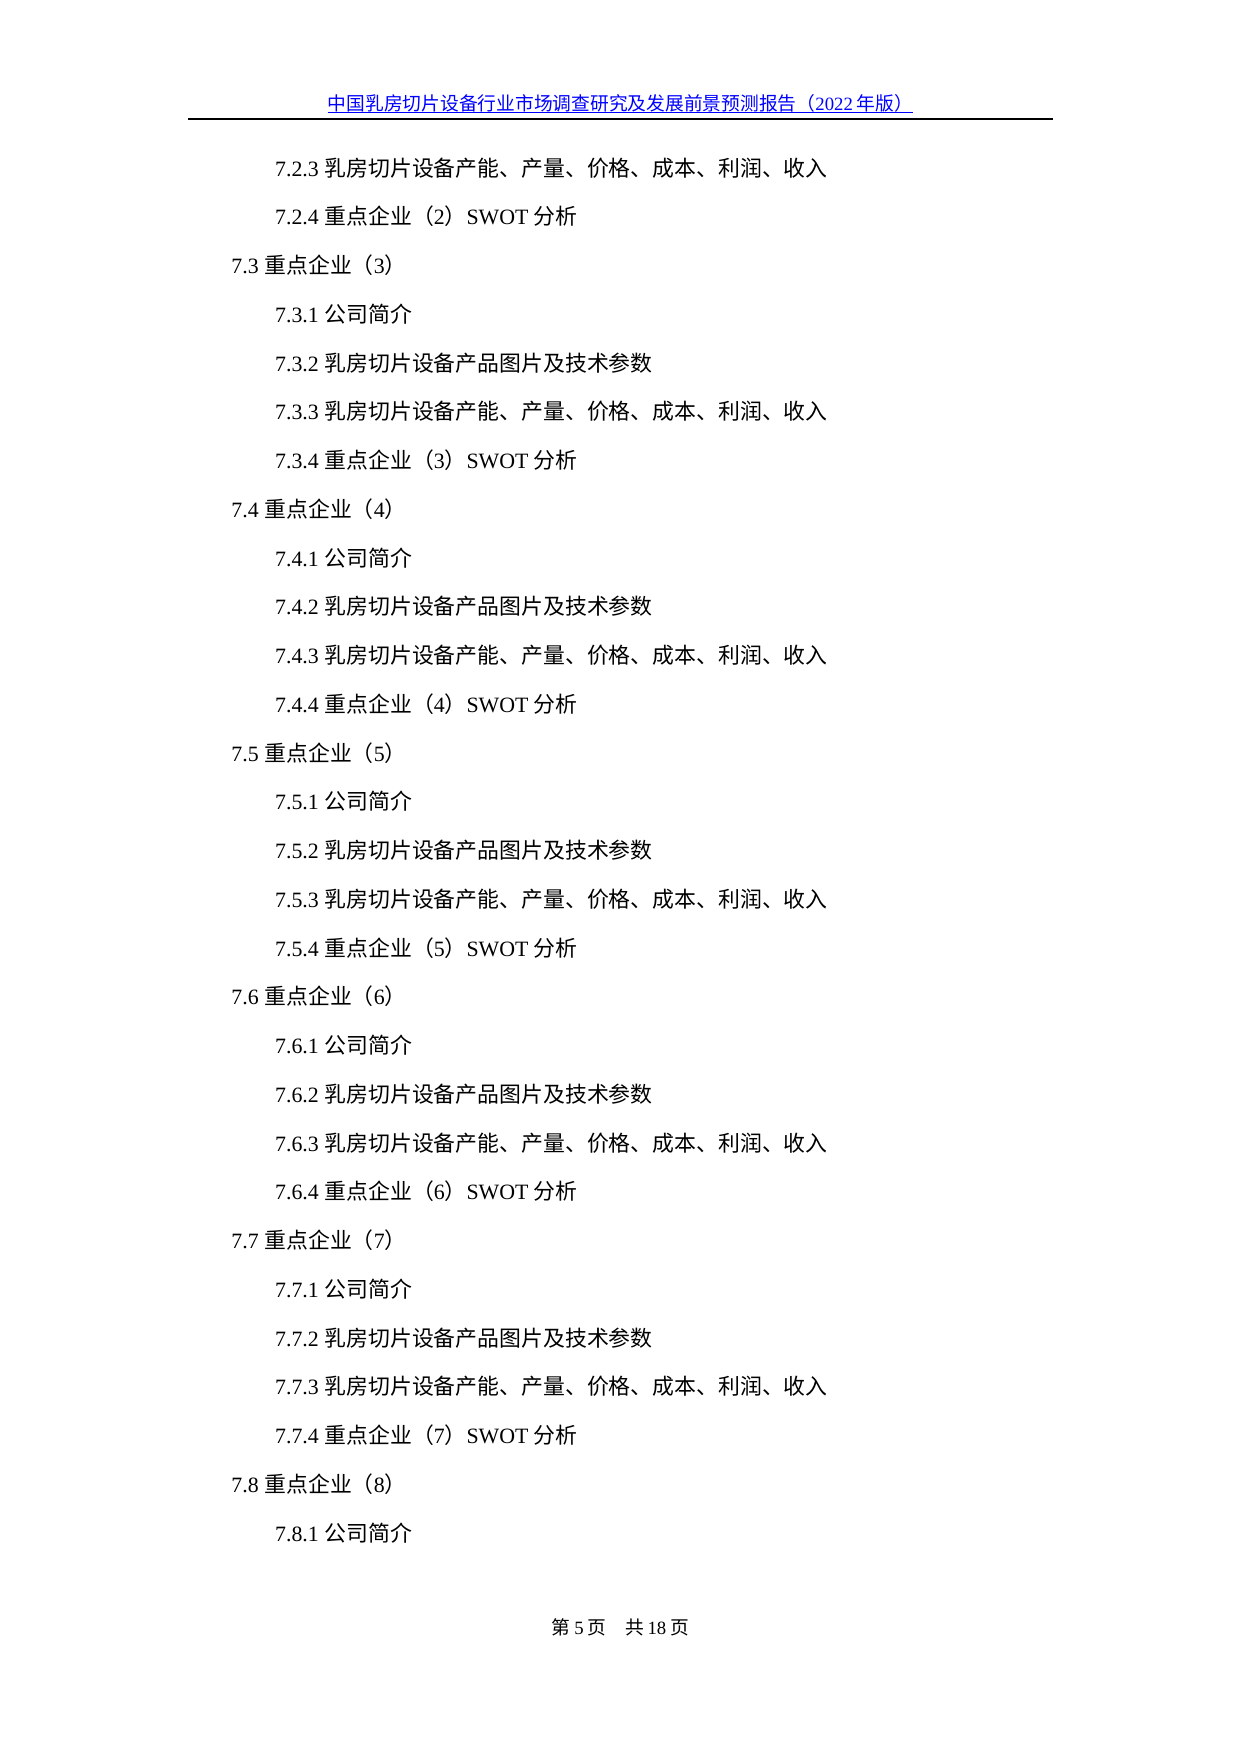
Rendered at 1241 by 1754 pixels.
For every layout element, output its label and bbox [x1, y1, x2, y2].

text [187, 150, 1053, 1548]
